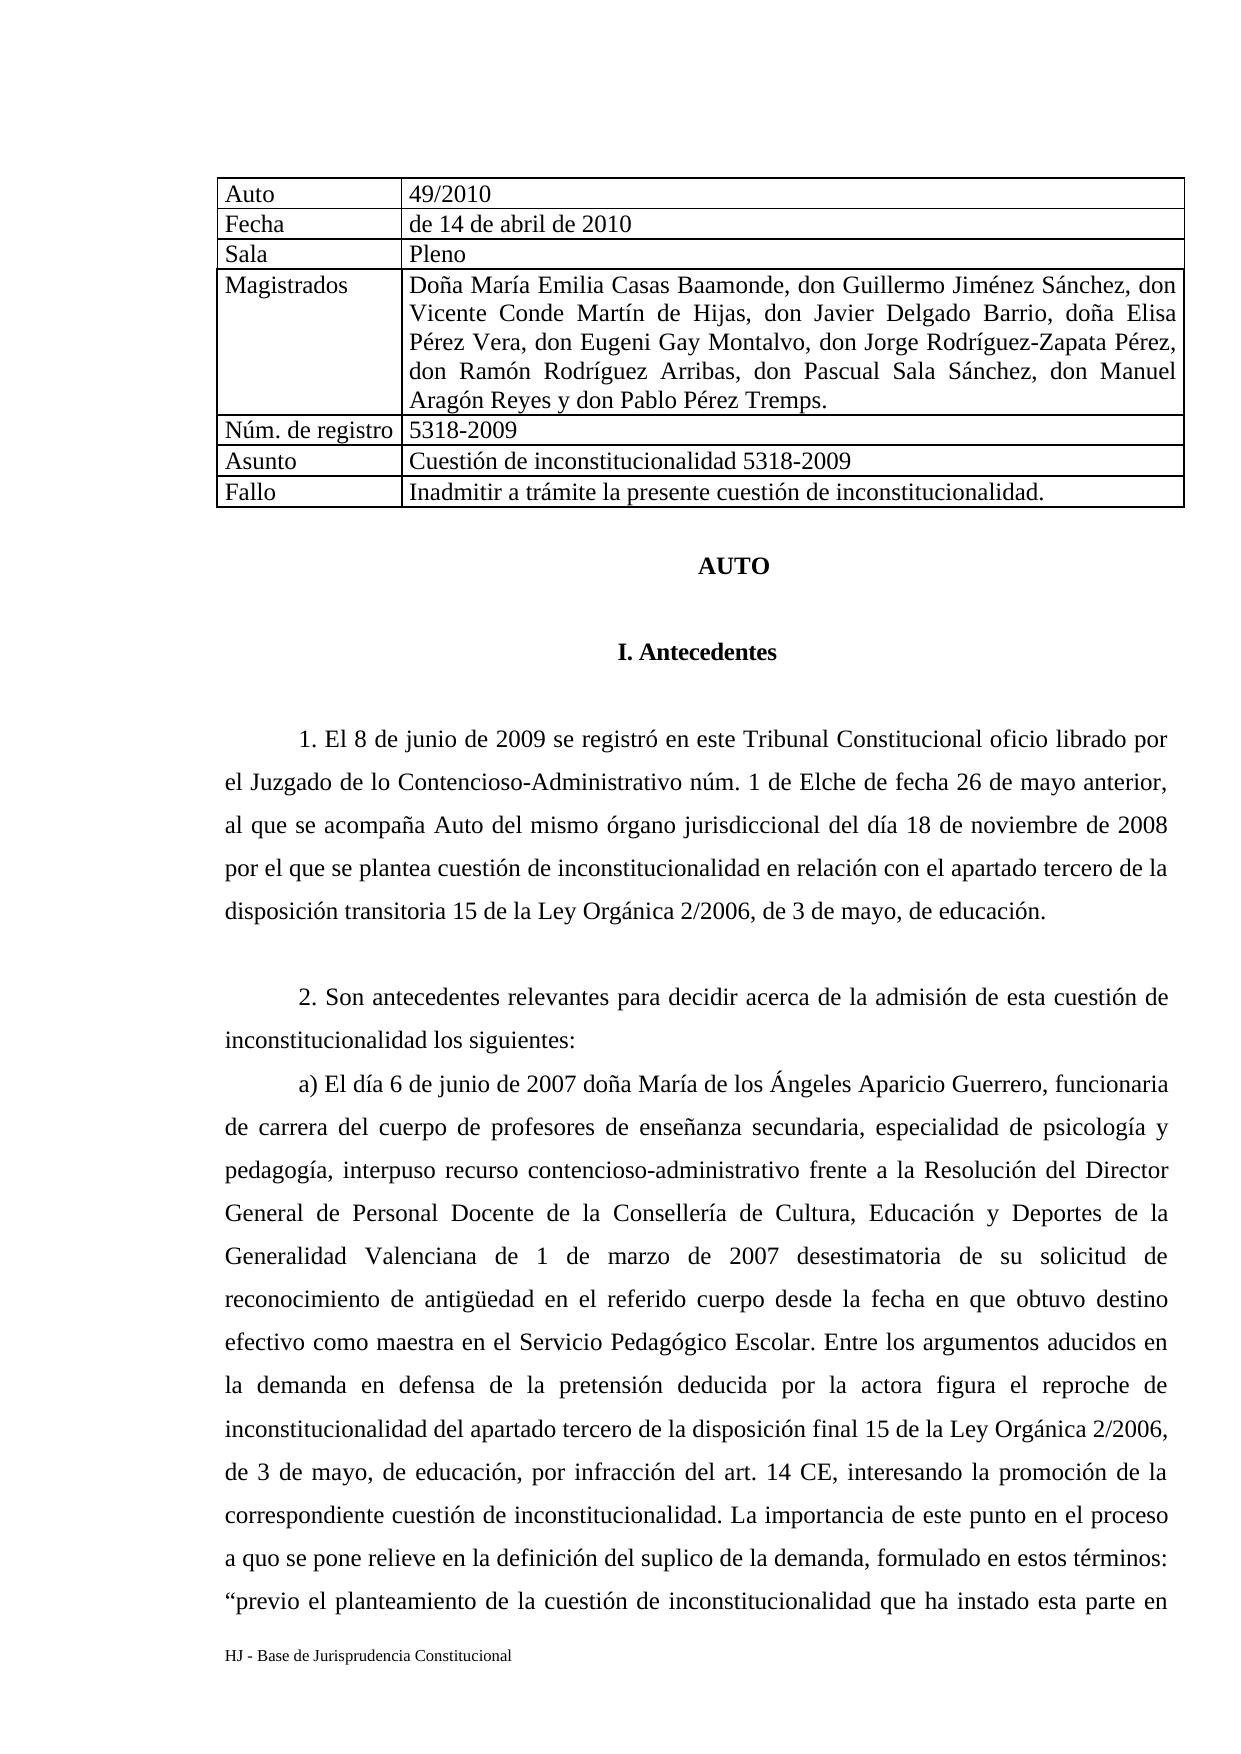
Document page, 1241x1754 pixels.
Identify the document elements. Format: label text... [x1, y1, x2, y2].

table_cell 5318-2009 [403, 416, 1183, 444]
table_cell de 14 de abril de 2010 [402, 209, 1184, 238]
table_cell Pleno [402, 240, 1184, 268]
table_cell Doña María Emilia Casas Baamonde, don Guillermo Jiménez Sánchez, don Vicente Conde Martín de Hijas, don Javier Delgado Barrio, doña Elisa Pérez Vera, don Eugeni Gay Montalvo, don Jorge Rodríguez-Zapata Pérez, don Ramón Rodríguez Arribas, don Pascual Sala Sánchez, don Manuel Aragón Reyes y don Pablo Pérez Tremps. [403, 270, 1183, 413]
text AUTO [224, 551, 1169, 580]
table_cell Fallo [218, 477, 401, 506]
table_cell Fecha [218, 209, 401, 238]
table_cell Asunto [218, 446, 401, 475]
text 2. Son antecedentes relevantes para decidir acerca de la admisión de esta cuestión de inconstitucionalidad los siguientes: [224, 982, 1169, 1054]
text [224, 1069, 1169, 1615]
text 1. El 8 de junio de 2009 se registró en este Tribunal Constitucional oficio librado por el Juzgado de lo Contencioso-Administrativo núm. 1 de Elche de fecha 26 de mayo anterior, al que se acompaña Auto del mismo órgano jurisdiccional del día 18 de noviembre de 2008 por el que se plantea cuestión de inconstitucionalidad en relación con el apartado tercero de la disposición transitoria 15 de la Ley Orgánica 2/2006, de 3 de mayo, de educación. [224, 724, 1169, 925]
table_header Auto [218, 179, 401, 207]
table_cell Sala [218, 240, 401, 268]
table_cell Magistrados [218, 270, 401, 413]
table_header 49/2010 [402, 179, 1184, 207]
table_cell Cuestión de inconstitucionalidad 5318-2009 [403, 446, 1183, 475]
table_cell Inadmitir a trámite la presente cuestión de inconstitucionalidad. [403, 477, 1183, 506]
text I. Antecedentes [224, 637, 1169, 666]
table_cell Núm. de registro [218, 416, 401, 444]
